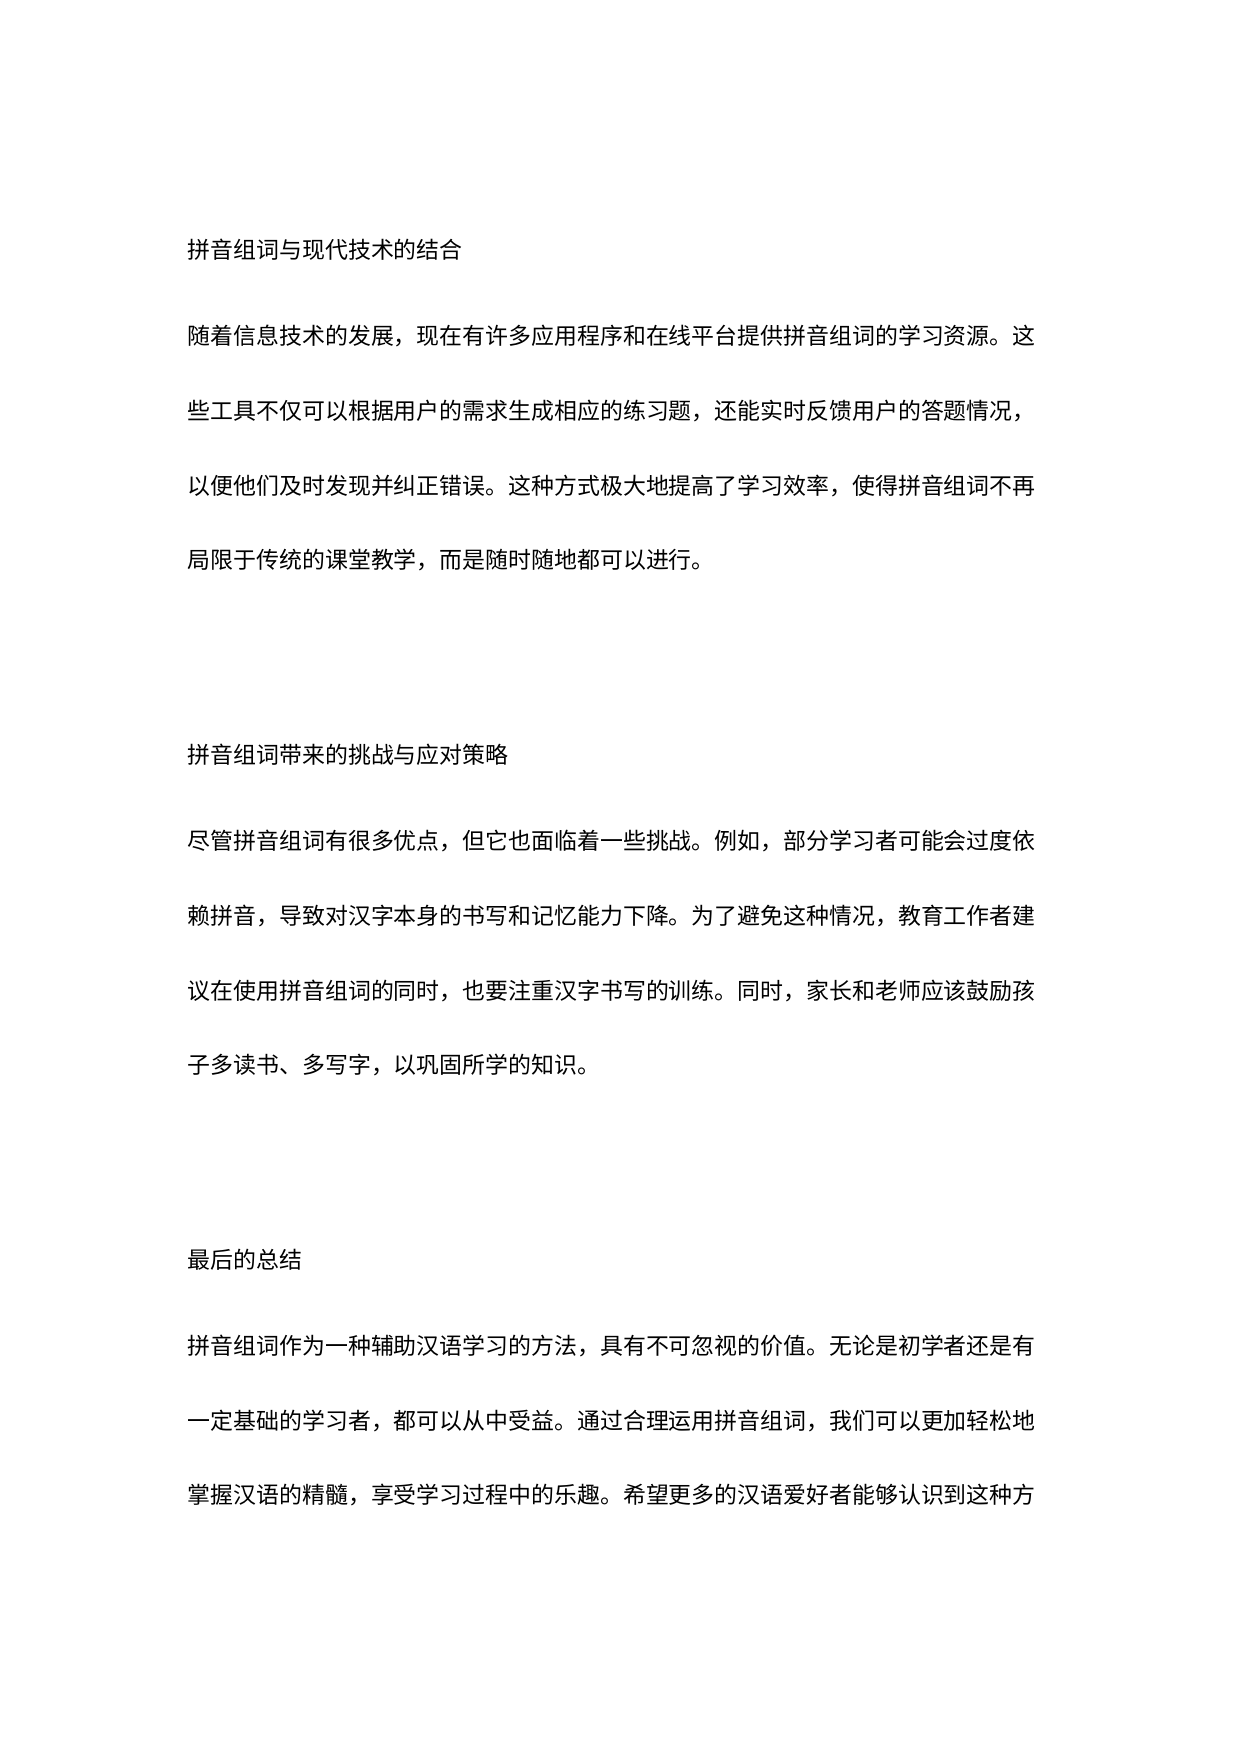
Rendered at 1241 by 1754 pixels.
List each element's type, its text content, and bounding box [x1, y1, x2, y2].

text 最后的总结 [187, 1226, 1053, 1291]
text 拼音组词与现代技术的结合 [187, 216, 1053, 281]
text 拼音组词带来的挑战与应对策略 [187, 721, 1053, 786]
text 尽管拼音组词有很多优点，但它也面临着一些挑战。例如，部分学习者可能会过度依赖拼音，导致对汉字本身的书写和记忆能力下降。为了避免这种情况，教育工作者建议在使用拼音组词的同时，也要注重汉字书写的训练。同时，家长和老师应该鼓励孩子多读书、多写字，以巩固所学的知识。 [187, 807, 1053, 1096]
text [187, 1312, 1053, 1527]
text 随着信息技术的发展，现在有许多应用程序和在线平台提供拼音组词的学习资源。这些工具不仅可以根据用户的需求生成相应的练习题，还能实时反馈用户的答题情况，以便他们及时发现并纠正错误。这种方式极大地提高了学习效率，使得拼音组词不再局限于传统的课堂教学，而是随时随地都可以进行。 [187, 302, 1053, 591]
